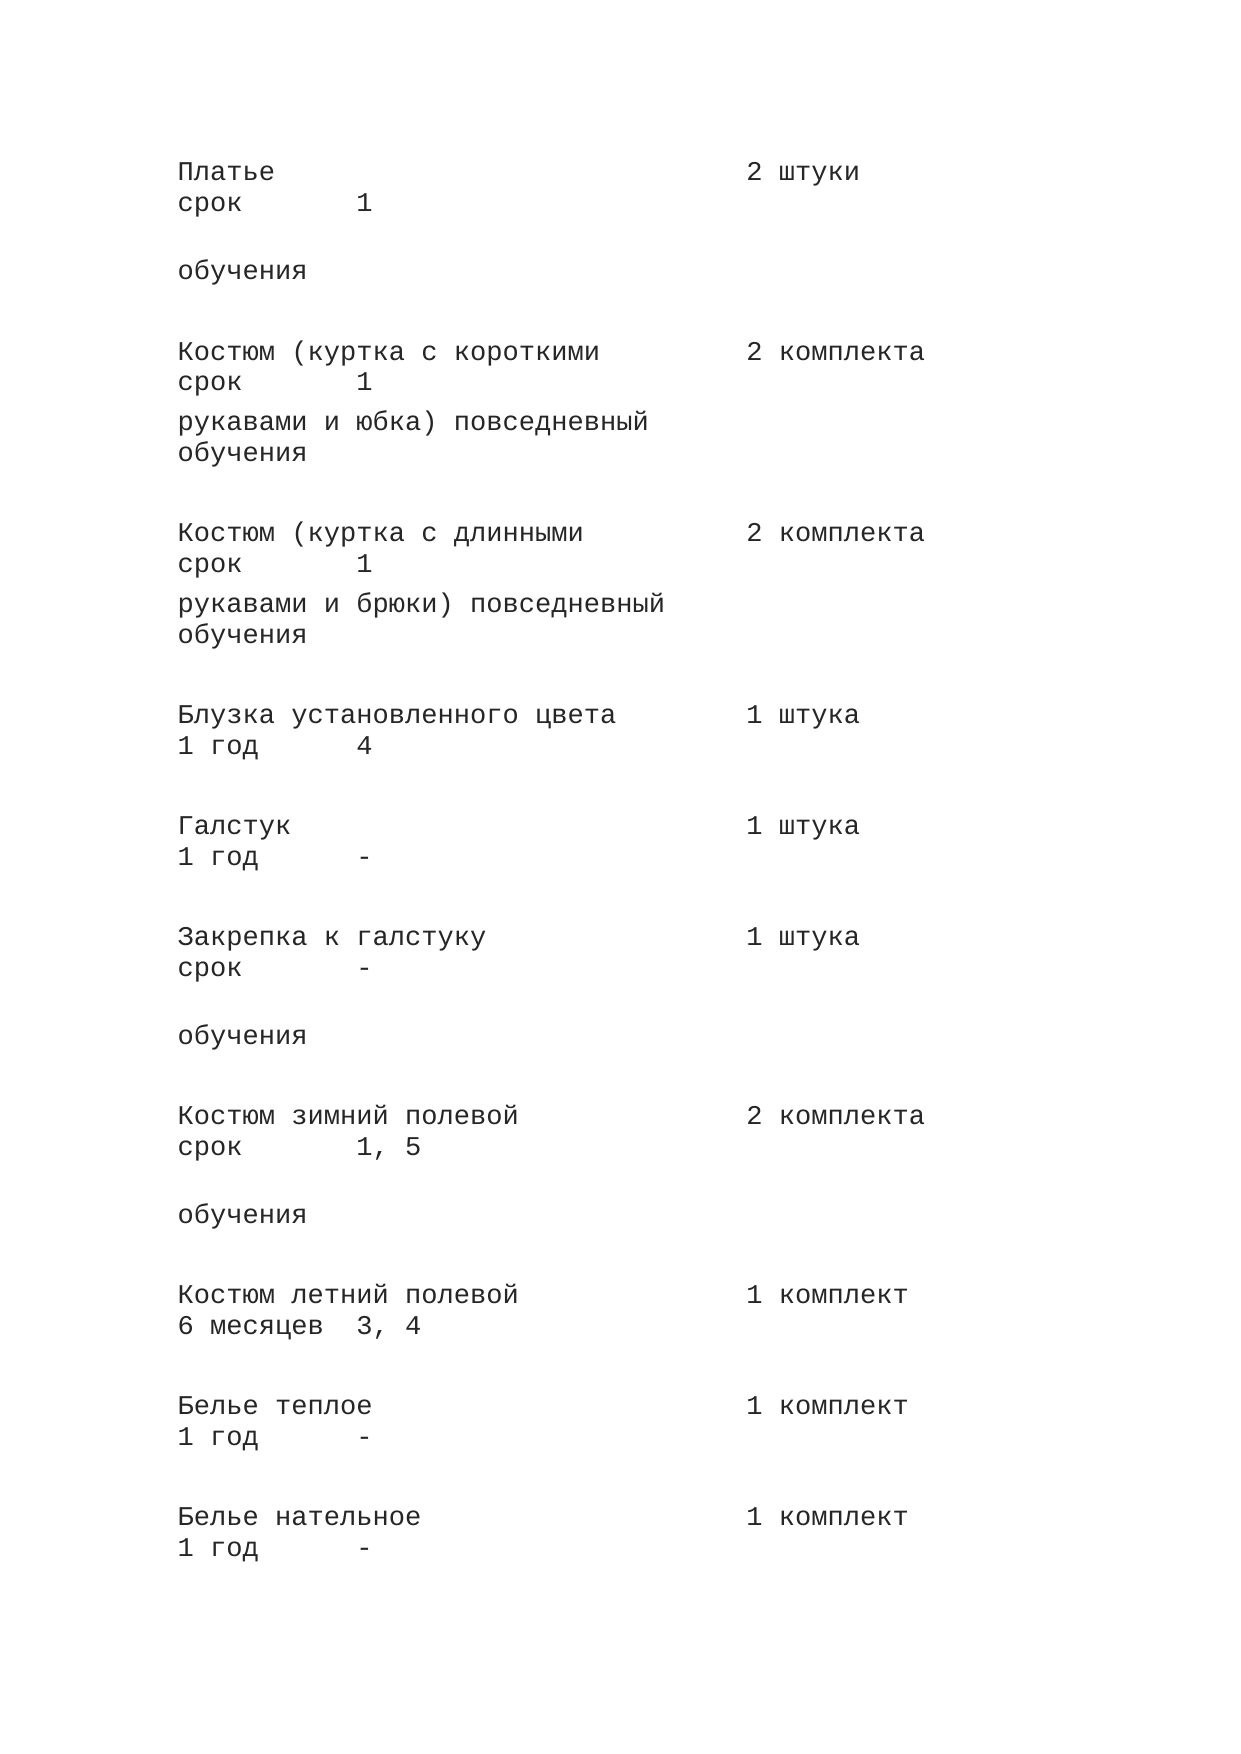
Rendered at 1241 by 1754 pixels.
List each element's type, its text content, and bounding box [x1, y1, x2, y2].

text рукавами и брюки) повседневный обучения [177, 590, 1152, 651]
text Костюм (куртка с длинными 2 комплекта срок 1 [177, 519, 1152, 581]
text Костюм летний полевой 1 комплект 6 месяцев 3, 4 [177, 1281, 1152, 1342]
text Белье нательное 1 комплект 1 год - [177, 1503, 1152, 1564]
text обучения [177, 229, 1152, 288]
text Белье теплое 1 комплект 1 год - [177, 1392, 1152, 1453]
text Платье 2 штуки срок 1 [177, 158, 1152, 220]
text Костюм (куртка с короткими 2 комплекта срок 1 [177, 337, 1152, 399]
text Блузка установленного цвета 1 штука 1 год 4 [177, 701, 1152, 762]
text обучения [177, 1173, 1152, 1231]
text Галстук 1 штука 1 год - [177, 812, 1152, 873]
text обучения [177, 993, 1152, 1052]
text рукавами и юбка) повседневный обучения [177, 408, 1152, 469]
text Закрепка к галстуку 1 штука срок - [177, 923, 1152, 984]
text Костюм зимний полевой 2 комплекта срок 1, 5 [177, 1102, 1152, 1163]
